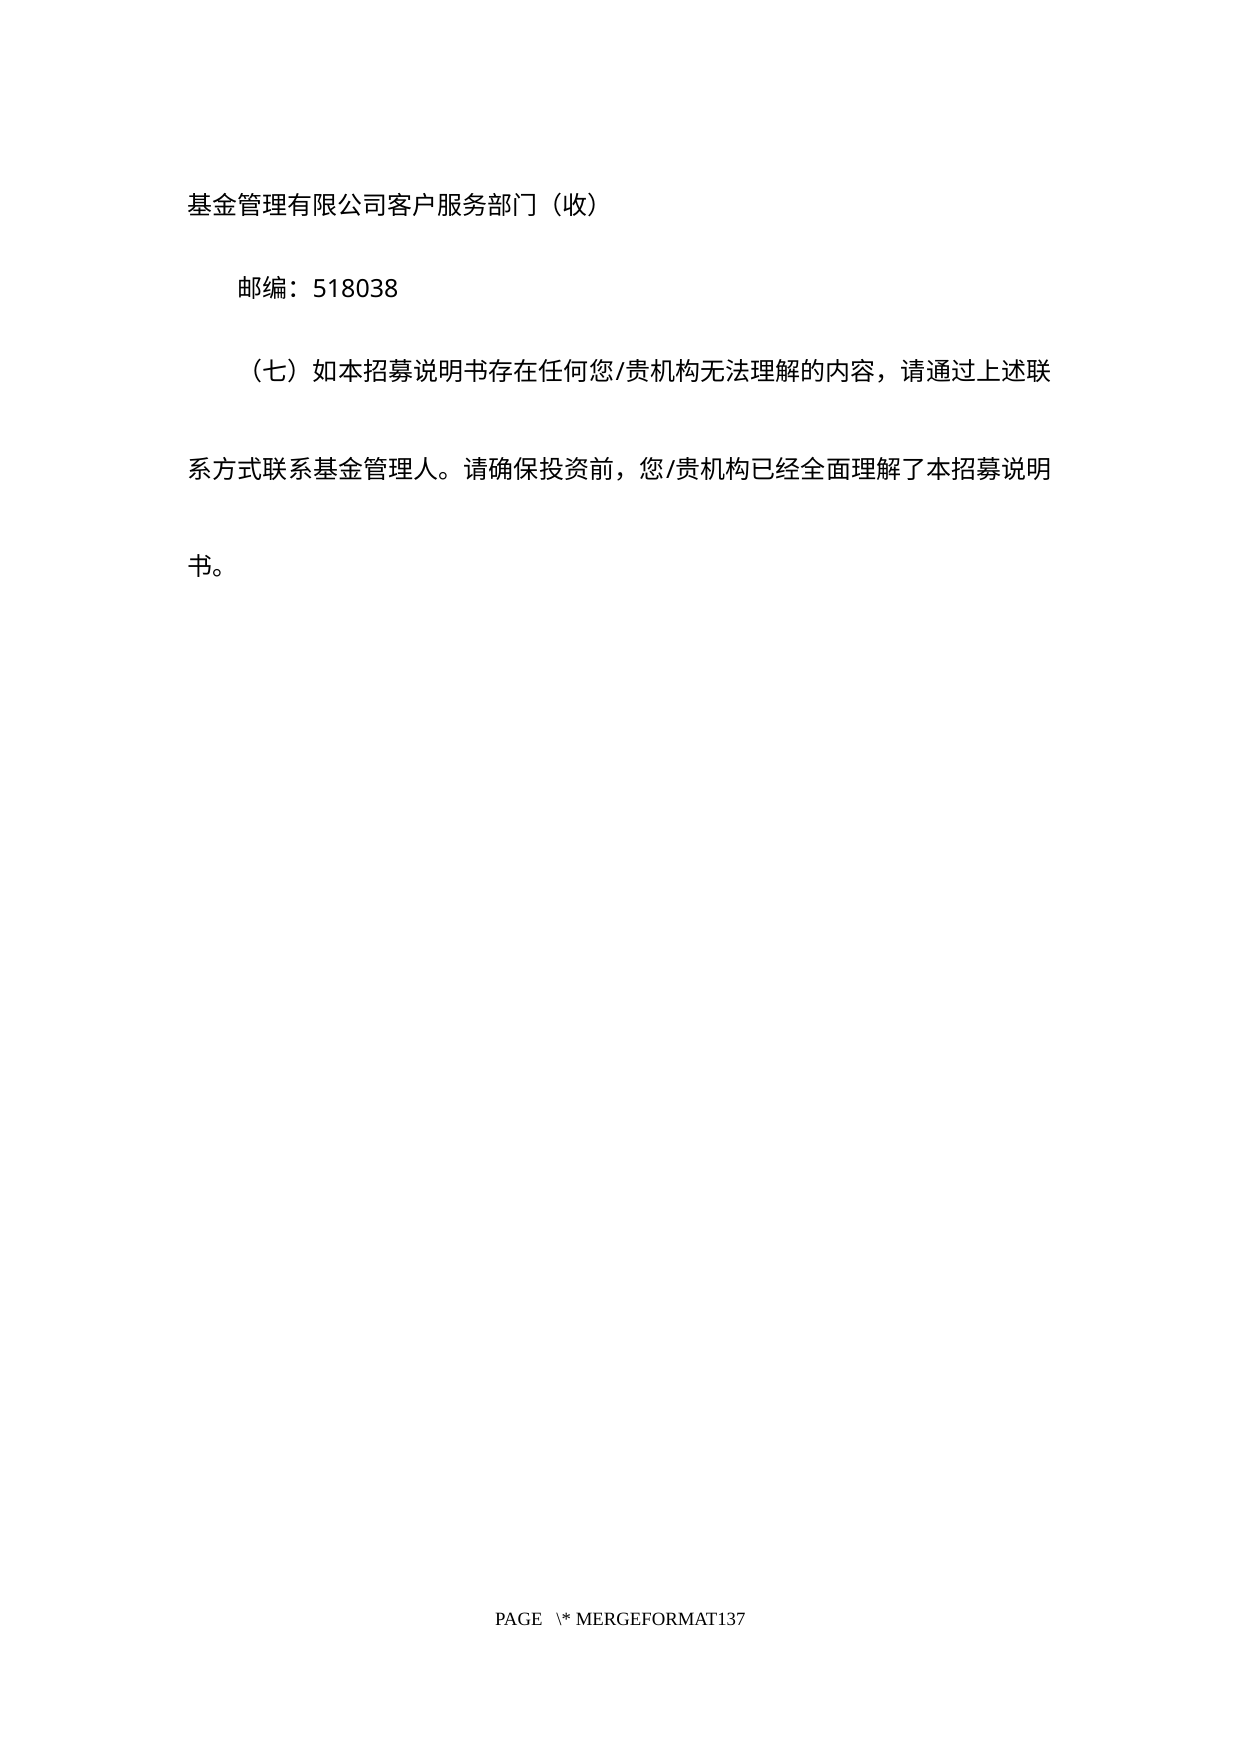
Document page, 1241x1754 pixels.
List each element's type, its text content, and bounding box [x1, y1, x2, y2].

text （七）如本招募说明书存在任何您/贵机构无法理解的内容，请通过上述联系方式联系基金管理人。请确保投资前，您/贵机构已经全面理解了本招募说明书。 [187, 337, 1053, 597]
text 邮编：518038 [187, 254, 1053, 319]
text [187, 171, 1053, 236]
